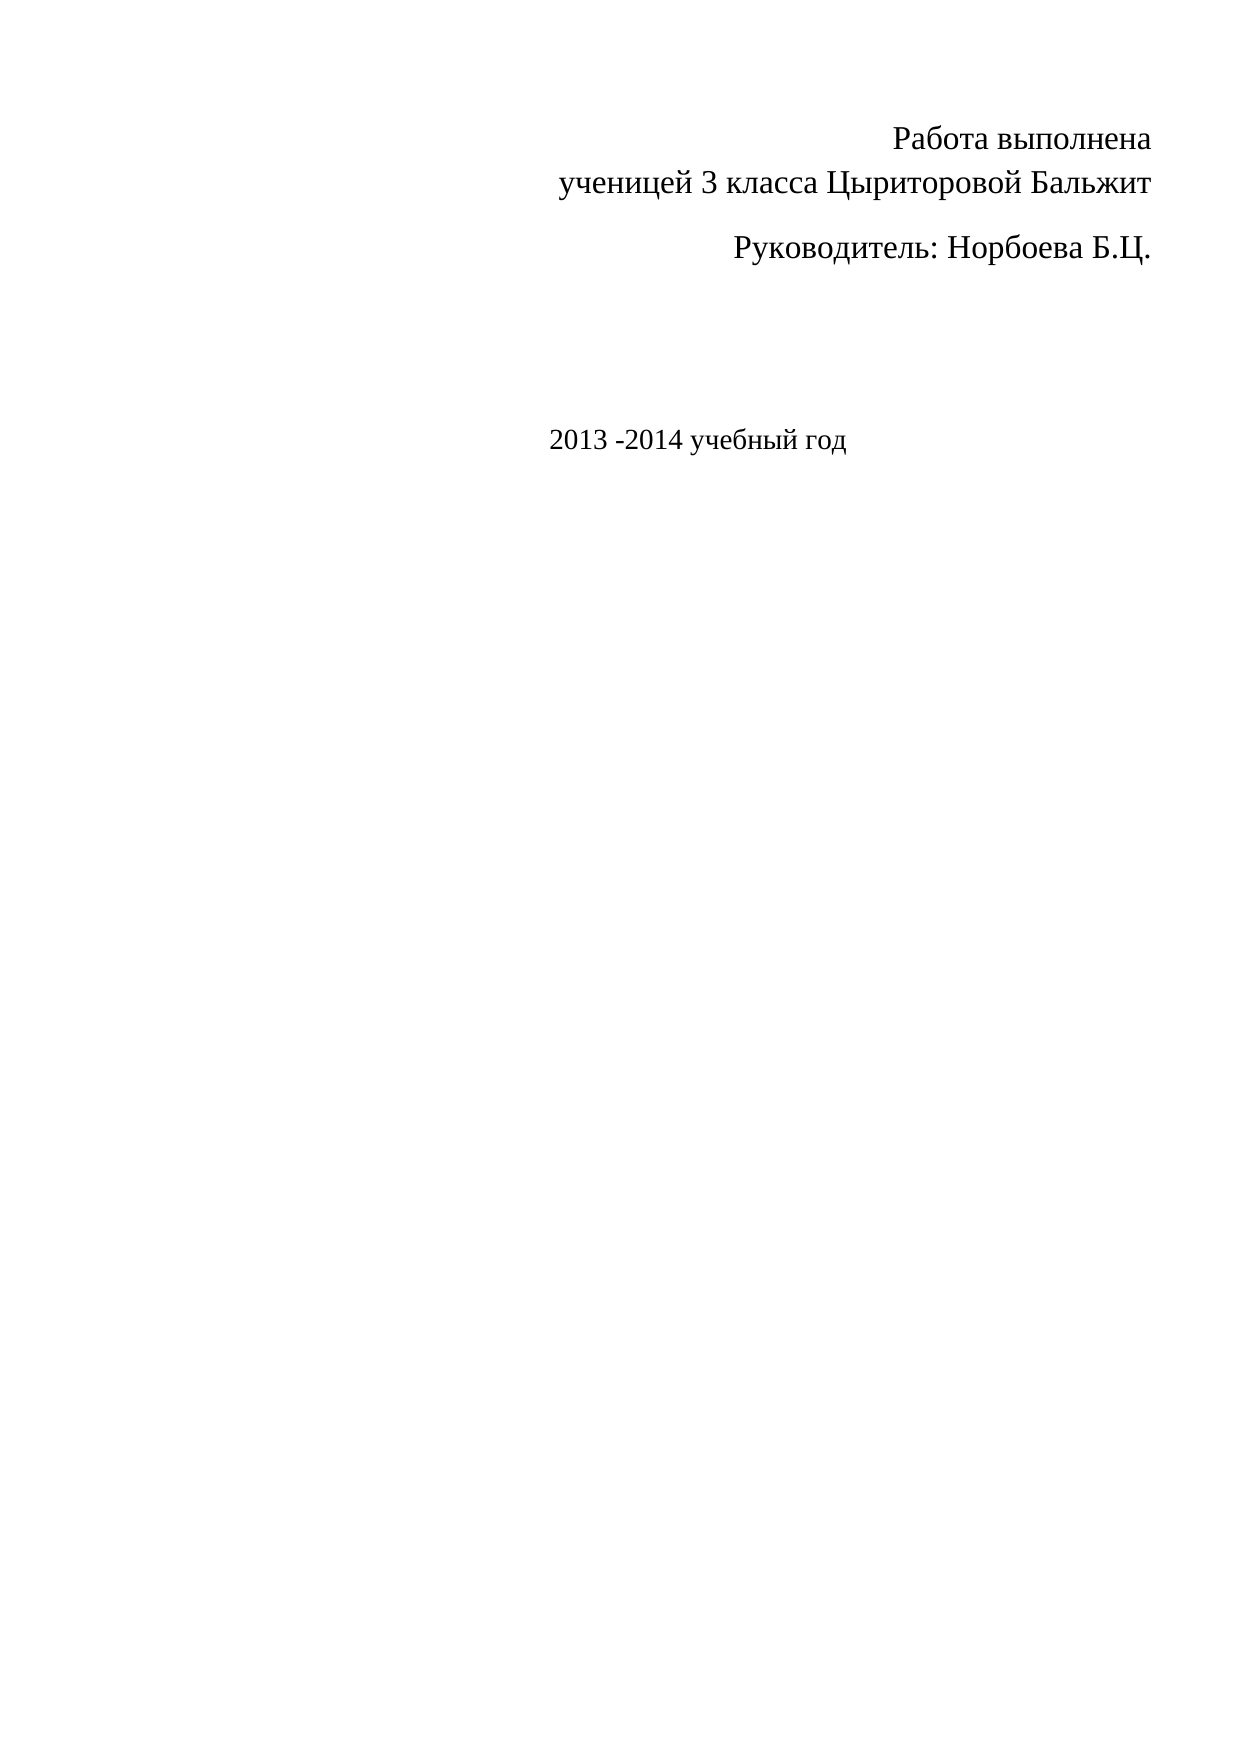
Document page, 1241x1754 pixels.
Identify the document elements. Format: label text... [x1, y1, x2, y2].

text Работа выполнена ученицей 3 класса Цыриторовой Бальжит [177, 118, 1152, 201]
text 2013 -2014 учебный год [177, 422, 1152, 455]
text Руководитель: Норбоева Б.Ц. [177, 227, 1152, 265]
